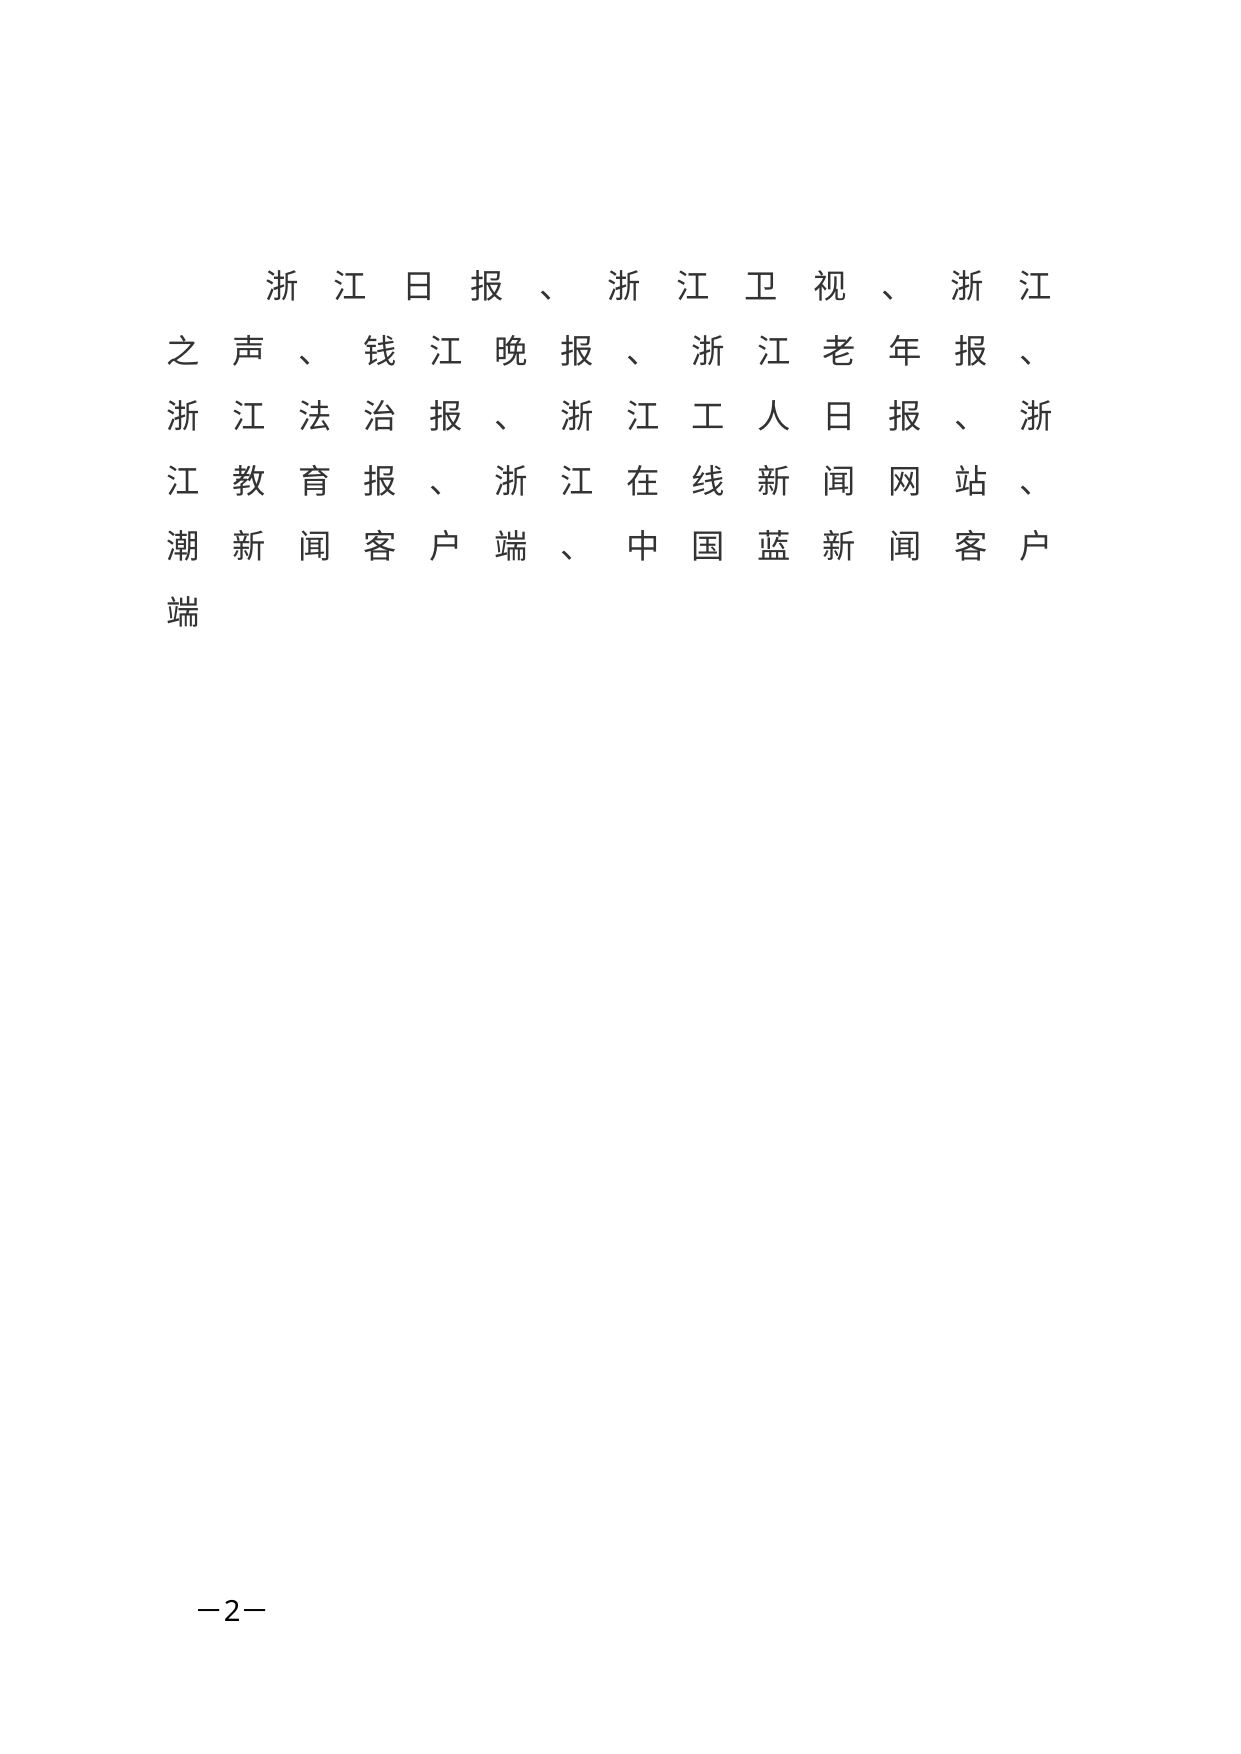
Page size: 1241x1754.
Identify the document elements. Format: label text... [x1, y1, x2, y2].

text 浙江日报、浙江卫视、浙江之声、钱江晚报、浙江老年报、浙江法治报、浙江工人日报、浙江教育报、浙江在线新闻网站、潮新闻客户端、中国蓝新闻客户端 [167, 251, 1085, 642]
